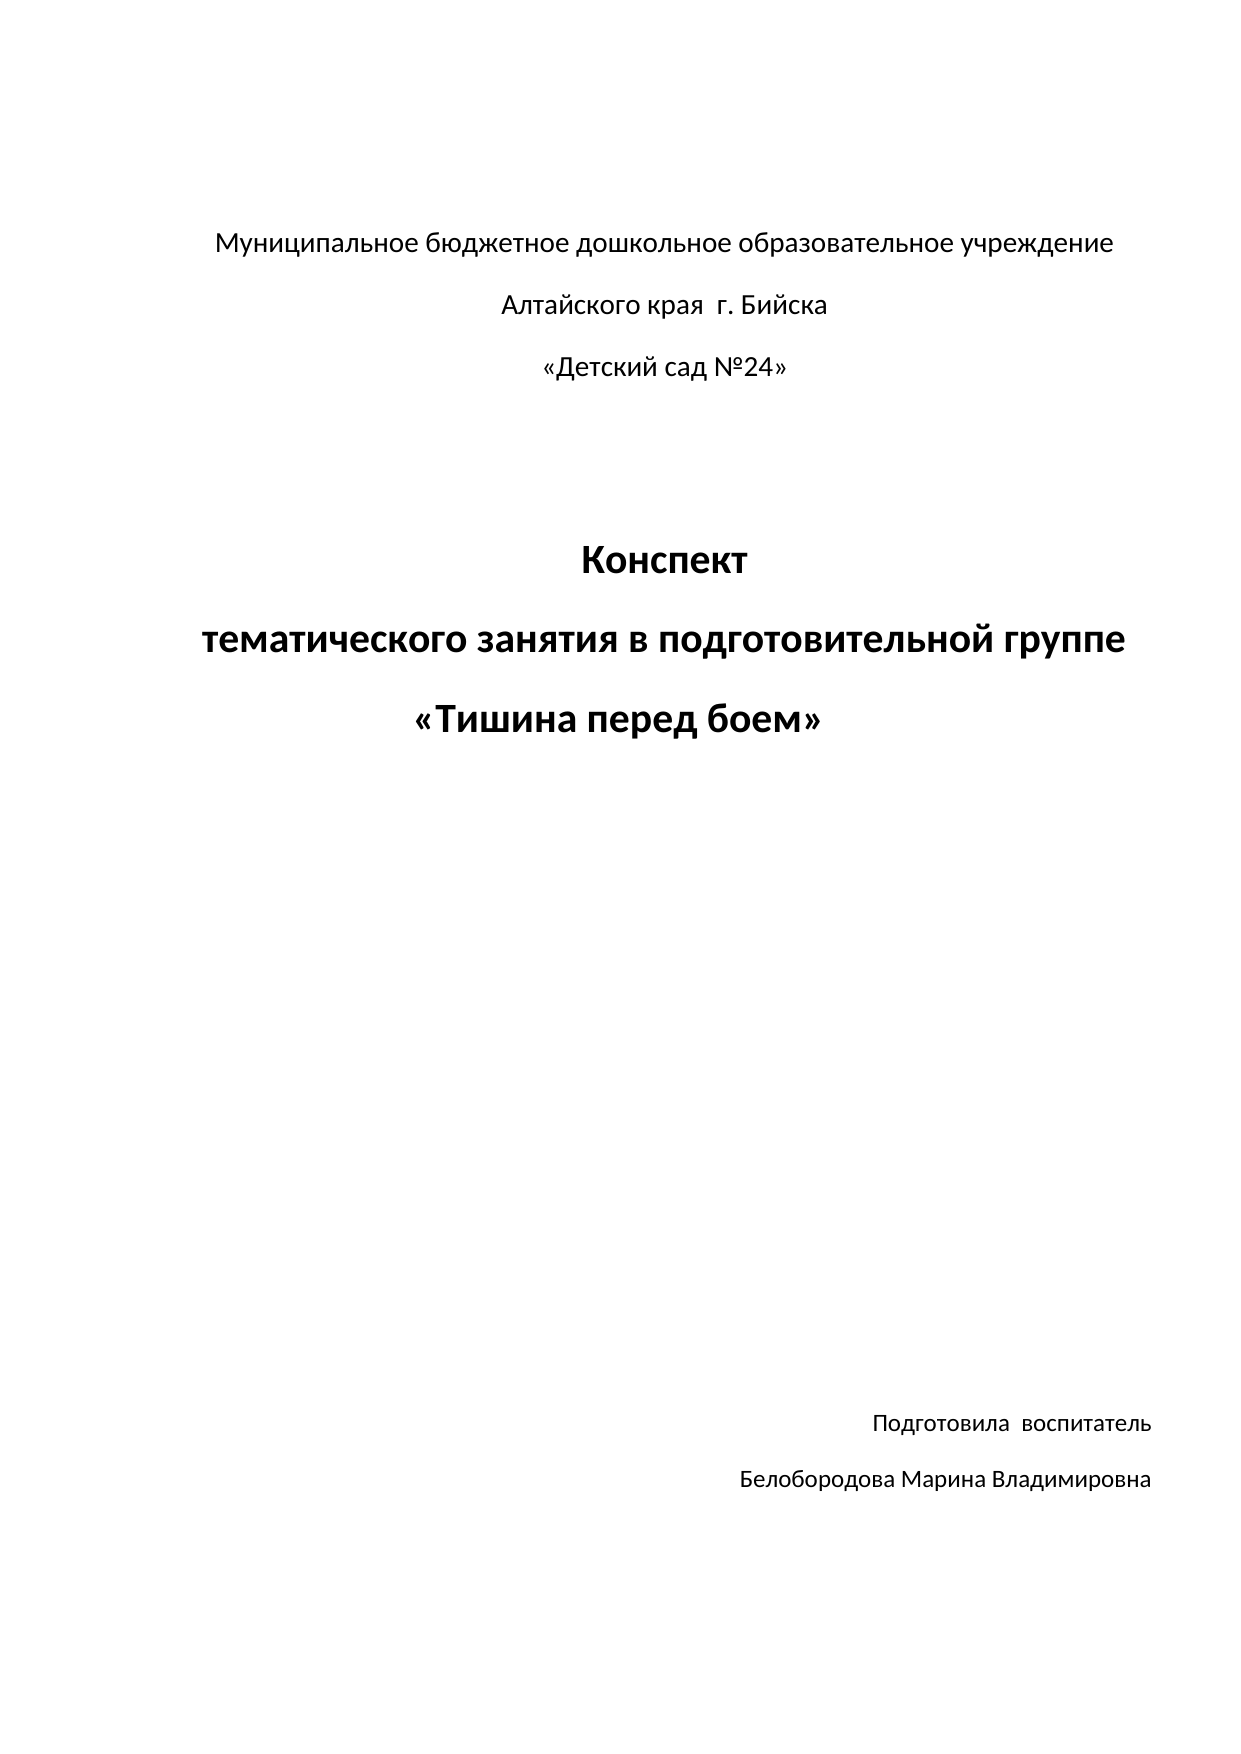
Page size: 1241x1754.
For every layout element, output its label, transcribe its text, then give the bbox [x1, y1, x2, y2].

text «Детский сад №24» [177, 348, 1152, 383]
text Белобородова Марина Владимировна [177, 1463, 1152, 1493]
text Подготовила воспитатель [177, 1407, 1152, 1438]
text «Тишина перед боем» [177, 692, 1152, 742]
text Муниципальное бюджетное дошкольное образовательное учреждение [177, 224, 1152, 260]
text Алтайского края г. Бийска [177, 286, 1152, 322]
text Конспект [177, 533, 1152, 584]
text тематического занятия в подготовительной группе [177, 612, 1152, 663]
